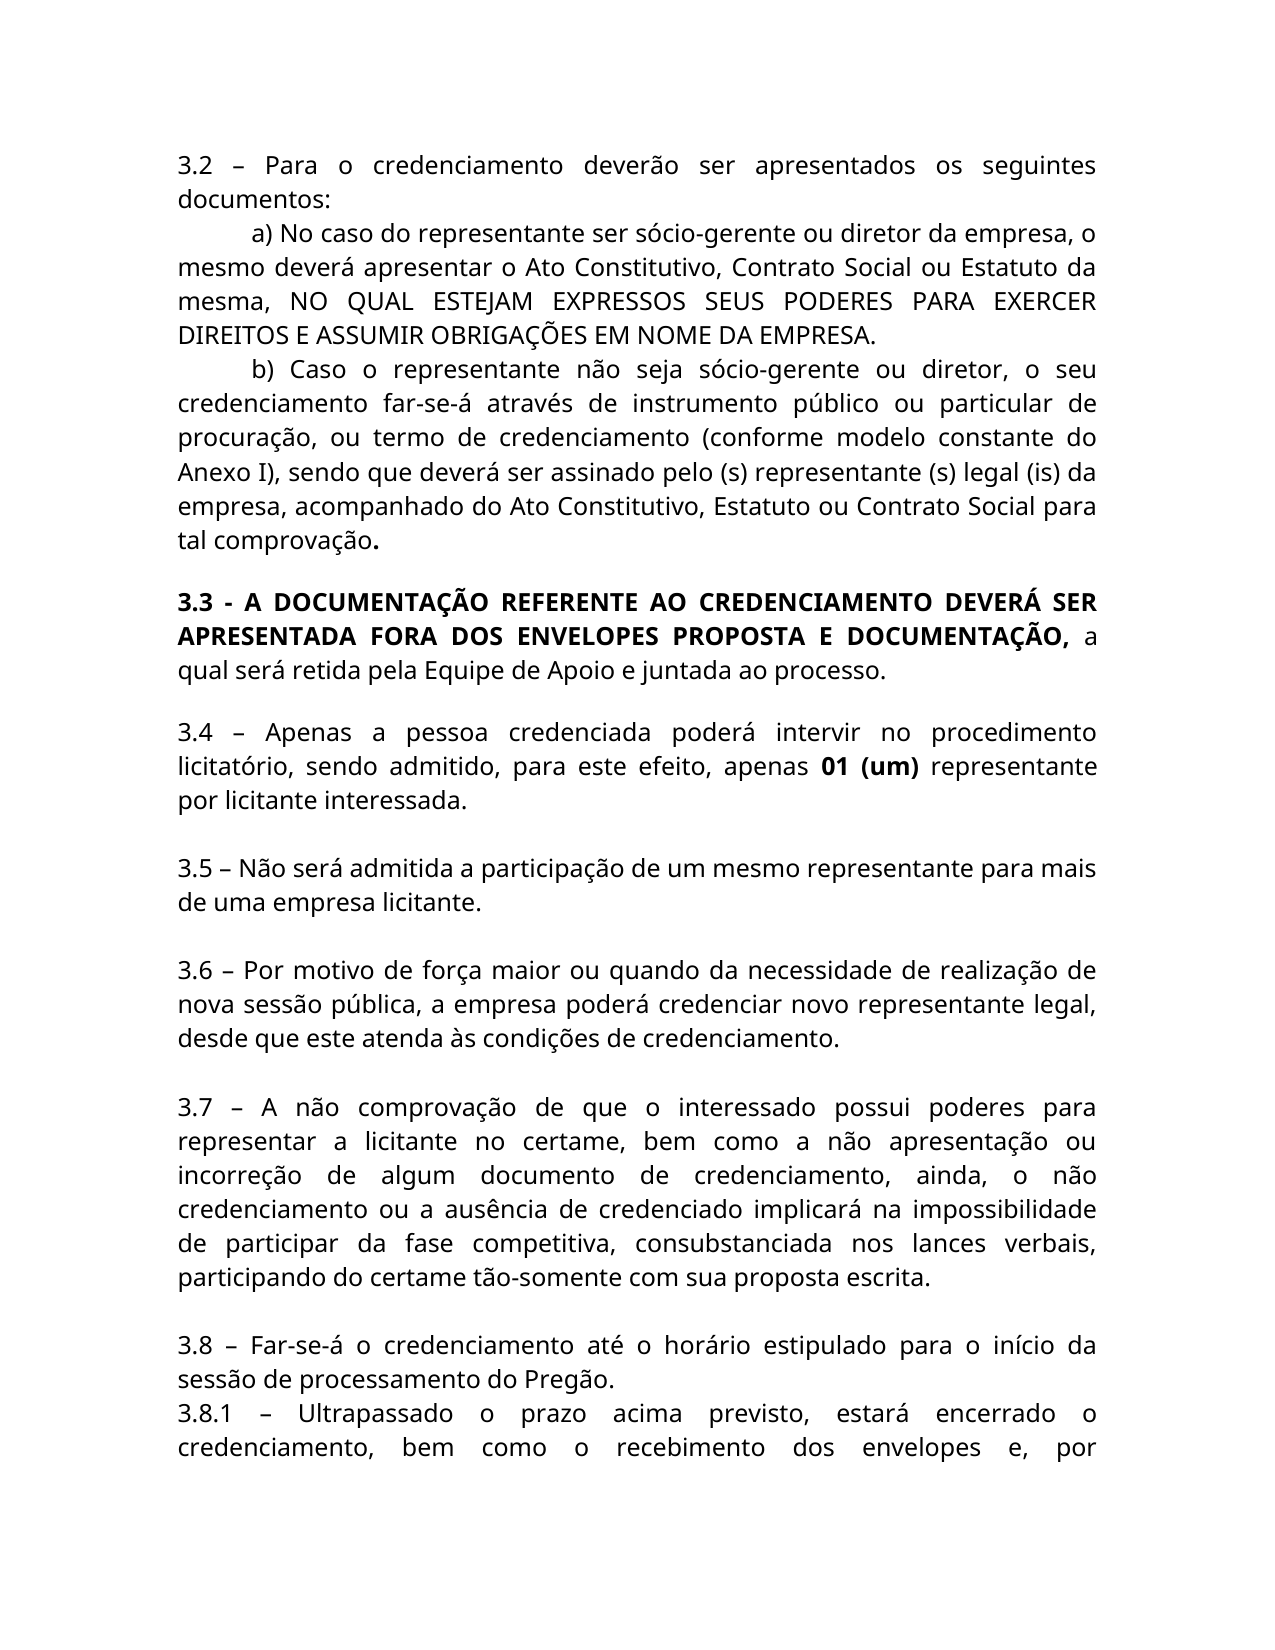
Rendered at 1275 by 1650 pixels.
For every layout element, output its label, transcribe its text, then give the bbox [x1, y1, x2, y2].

text 3.6 – Por motivo de força maior ou quando da necessidade de realização de nova sessão pública, a empresa poderá credenciar novo representante legal, desde que este atenda às condições de credenciamento. [177, 953, 1098, 1055]
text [177, 1396, 1098, 1464]
text 3.2 – Para o credenciamento deverão ser apresentados os seguintes documentos: [177, 148, 1098, 216]
text 3.7 – A não comprovação de que o interessado possui poderes para representar a licitante no certame, bem como a não apresentação ou incorreção de algum documento de credenciamento, ainda, o não credenciamento ou a ausência de credenciado implicará na impossibilidade de participar da fase competitiva, consubstanciada nos lances verbais, participando do certame tão-somente com sua proposta escrita. [177, 1089, 1098, 1294]
text 3.3 - A DOCUMENTAÇÃO REFERENTE AO CREDENCIAMENTO DEVERÁ SER APRESENTADA FORA DOS ENVELOPES PROPOSTA E DOCUMENTAÇÃO, a qual será retida pela Equipe de Apoio e juntada ao processo. [177, 584, 1098, 687]
text a) No caso do representante ser sócio-gerente ou diretor da empresa, o mesmo deverá apresentar o Ato Constitutivo, Contrato Social ou Estatuto da mesma, NO QUAL ESTEJAM EXPRESSOS SEUS PODERES PARA EXERCER DIREITOS E ASSUMIR OBRIGAÇÕES EM NOME DA EMPRESA. [177, 216, 1098, 352]
text 3.5 – Não será admitida a participação de um mesmo representante para mais de uma empresa licitante. [177, 851, 1098, 919]
text 3.4 – Apenas a pessoa credenciada poderá intervir no procedimento licitatório, sendo admitido, para este efeito, apenas 01 (um) representante por licitante interessada. [177, 714, 1098, 817]
text 3.8 – Far-se-á o credenciamento até o horário estipulado para o início da sessão de processamento do Pregão. [177, 1328, 1098, 1396]
text b) Caso o representante não seja sócio-gerente ou diretor, o seu credenciamento far-se-á através de instrumento público ou particular de procuração, ou termo de credenciamento (conforme modelo constante do Anexo I), sendo que deverá ser assinado pelo (s) representante (s) legal (is) da empresa, acompanhado do Ato Constitutivo, Estatuto ou Contrato Social para tal comprovação. [177, 352, 1098, 556]
